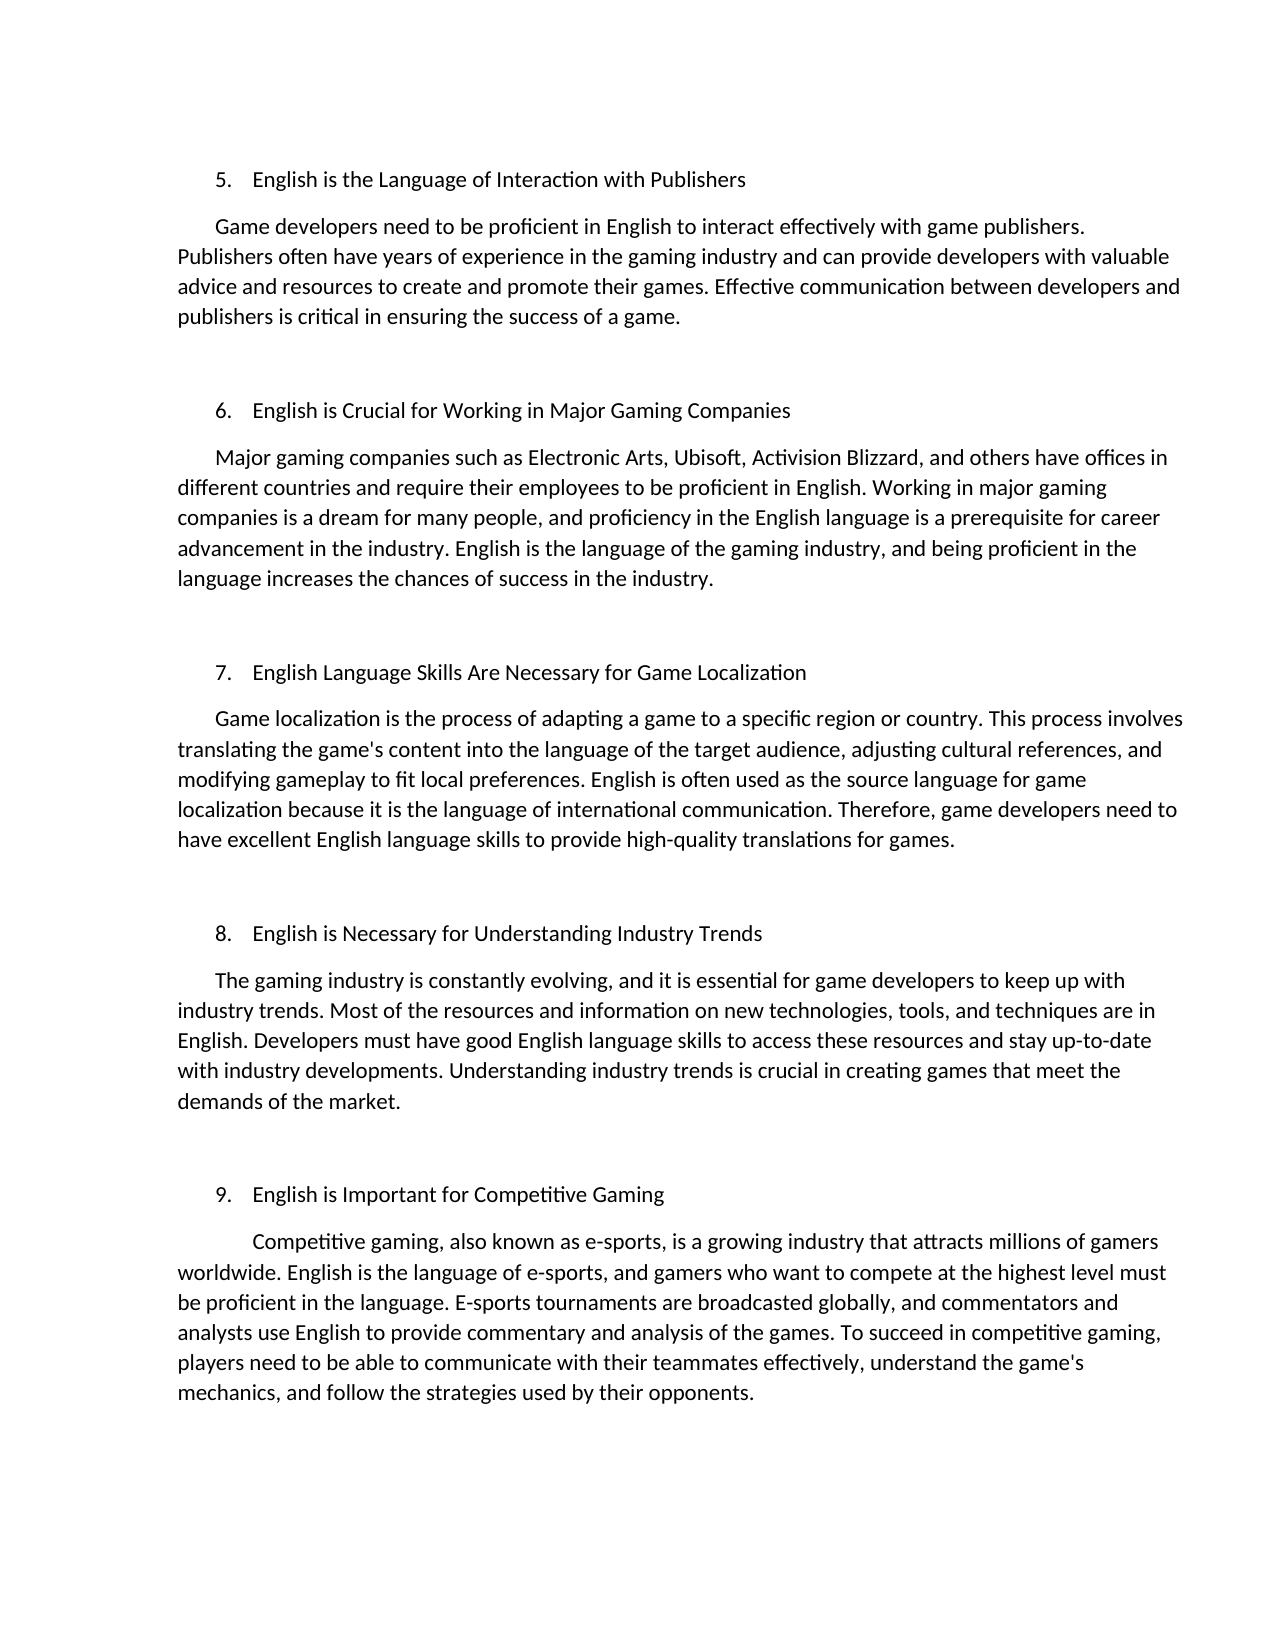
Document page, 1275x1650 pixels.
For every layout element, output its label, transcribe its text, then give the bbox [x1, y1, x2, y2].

text Competitive gaming, also known as e-sports, is a growing industry that attracts millions of gamers worldwide. English is the language of e-sports, and gamers who want to compete at the highest level must be proficient in the language. E-sports tournaments are broadcasted globally, and commentators and analysts use English to provide commentary and analysis of the games. To succeed in competitive gaming, players need to be able to communicate with their teammates effectively, understand the game's mechanics, and follow the strategies used by their opponents. [177, 1227, 1186, 1407]
list English is Necessary for Understanding Industry Trends [215, 919, 1186, 947]
list English is Important for Competitive Gaming [215, 1181, 1186, 1209]
list English is Crucial for Working in Major Gaming Companies [215, 396, 1186, 424]
list English is the Language of Interaction with Publishers [215, 165, 1186, 193]
list English Language Skills Are Necessary for Game Localization [215, 658, 1186, 686]
text Game localization is the process of adapting a game to a specific region or country. This process involves translating the game's content into the language of the target audience, adjusting cultural references, and modifying gameplay to fit local preferences. English is often used as the source language for game localization because it is the language of international communication. Therefore, game developers need to have excellent English language skills to provide high-quality translations for games. [177, 704, 1186, 853]
text Game developers need to be proficient in English to interact effectively with game publishers. Publishers often have years of experience in the gaming industry and can provide developers with valuable advice and resources to create and promote their games. Effective communication between developers and publishers is critical in ensuring the success of a game. [177, 212, 1186, 331]
text The gaming industry is constantly evolving, and it is essential for game developers to keep up with industry trends. Most of the resources and information on new technologies, tools, and techniques are in English. Developers must have good English language skills to access these resources and stay up-to-date with industry developments. Understanding industry trends is crucial in creating games that meet the demands of the market. [177, 966, 1186, 1115]
text Major gaming companies such as Electronic Arts, Ubisoft, Activision Blizzard, and others have offices in different countries and require their employees to be proficient in English. Working in major gaming companies is a dream for many people, and proficiency in the English language is a prerequisite for career advancement in the industry. English is the language of the gaming industry, and being proficient in the language increases the chances of success in the industry. [177, 443, 1186, 592]
